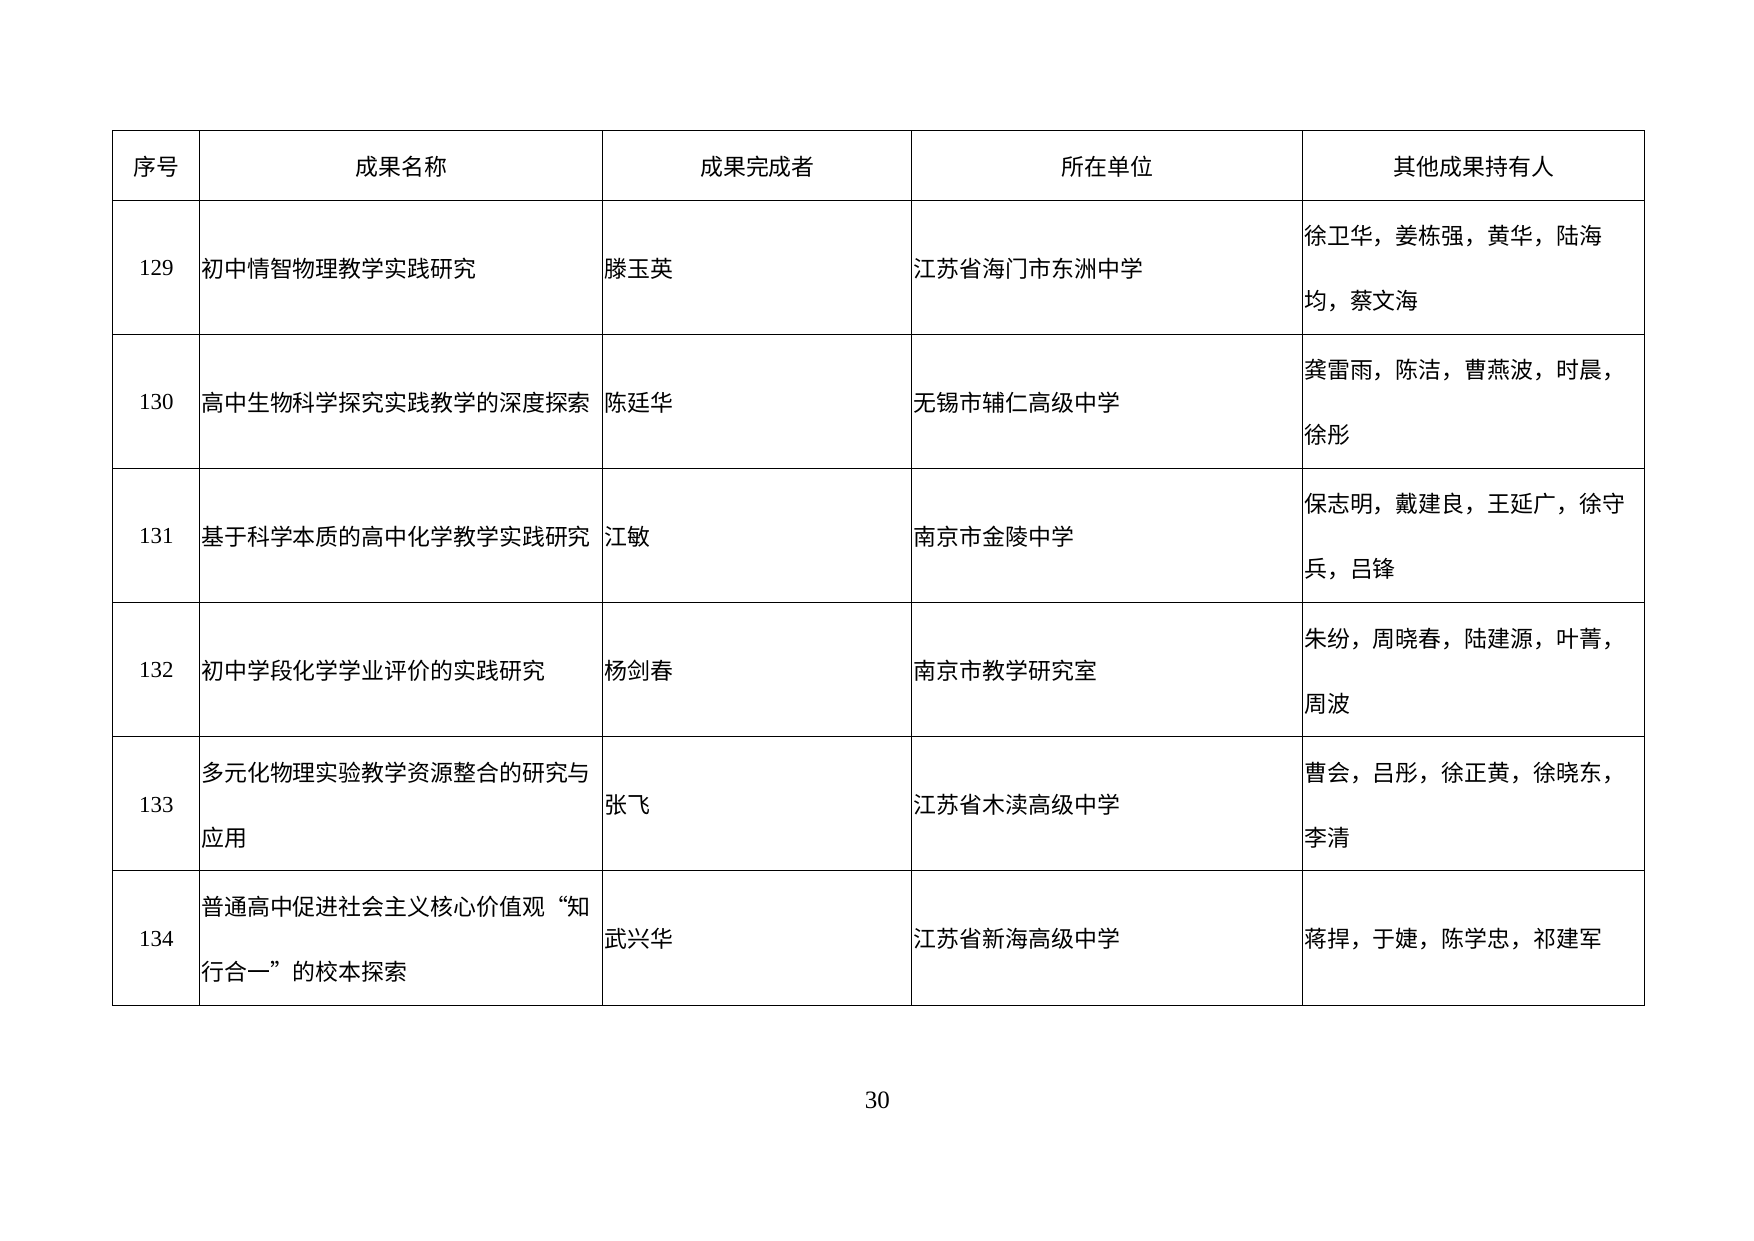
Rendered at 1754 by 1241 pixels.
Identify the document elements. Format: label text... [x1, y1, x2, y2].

table_cell 江苏省木渎高级中学 [912, 737, 1302, 870]
table_cell 蒋捍，于婕，陈学忠，祁建军 [1303, 871, 1644, 1004]
table_cell 129 [113, 201, 199, 334]
table_cell 南京市教学研究室 [912, 603, 1302, 736]
table_cell 杨剑春 [603, 603, 911, 736]
table_cell 初中情智物理教学实践研究 [200, 201, 602, 334]
table_cell 134 [113, 871, 199, 1004]
table_cell 保志明，戴建良，王延广，徐守兵，吕锋 [1303, 469, 1644, 602]
table_cell 武兴华 [603, 871, 911, 1004]
table_cell 江苏省新海高级中学 [912, 871, 1302, 1004]
table_cell 陈廷华 [603, 335, 911, 468]
table_cell 滕玉英 [603, 201, 911, 334]
table_cell 江敏 [603, 469, 911, 602]
table_cell 龚雷雨，陈洁，曹燕波，时晨，徐彤 [1303, 335, 1644, 468]
table_cell 130 [113, 335, 199, 468]
table_cell 多元化物理实验教学资源整合的研究与应用 [200, 737, 602, 870]
table_cell 初中学段化学学业评价的实践研究 [200, 603, 602, 736]
table_cell 普通高中促进社会主义核心价值观“知行合一”的校本探索 [200, 871, 602, 1004]
table_cell 张飞 [603, 737, 911, 870]
table_cell 无锡市辅仁高级中学 [912, 335, 1302, 468]
table_cell 133 [113, 737, 199, 870]
table_cell 高中生物科学探究实践教学的深度探索 [200, 335, 602, 468]
table_header 所在单位 [912, 131, 1302, 199]
table_cell 南京市金陵中学 [912, 469, 1302, 602]
table_header 序号 [113, 131, 199, 199]
table_cell 基于科学本质的高中化学教学实践研究 [200, 469, 602, 602]
table_cell 江苏省海门市东洲中学 [912, 201, 1302, 334]
table_header 其他成果持有人 [1303, 131, 1644, 199]
table_header 成果名称 [200, 131, 602, 199]
table_cell 132 [113, 603, 199, 736]
table_cell 朱纷，周晓春，陆建源，叶菁，周波 [1303, 603, 1644, 736]
table_cell 徐卫华，姜栋强，黄华，陆海均，蔡文海 [1303, 201, 1644, 334]
table_cell 131 [113, 469, 199, 602]
table_header 成果完成者 [603, 131, 911, 199]
table_cell 曹会，吕彤，徐正黄，徐晓东，李清 [1303, 737, 1644, 870]
